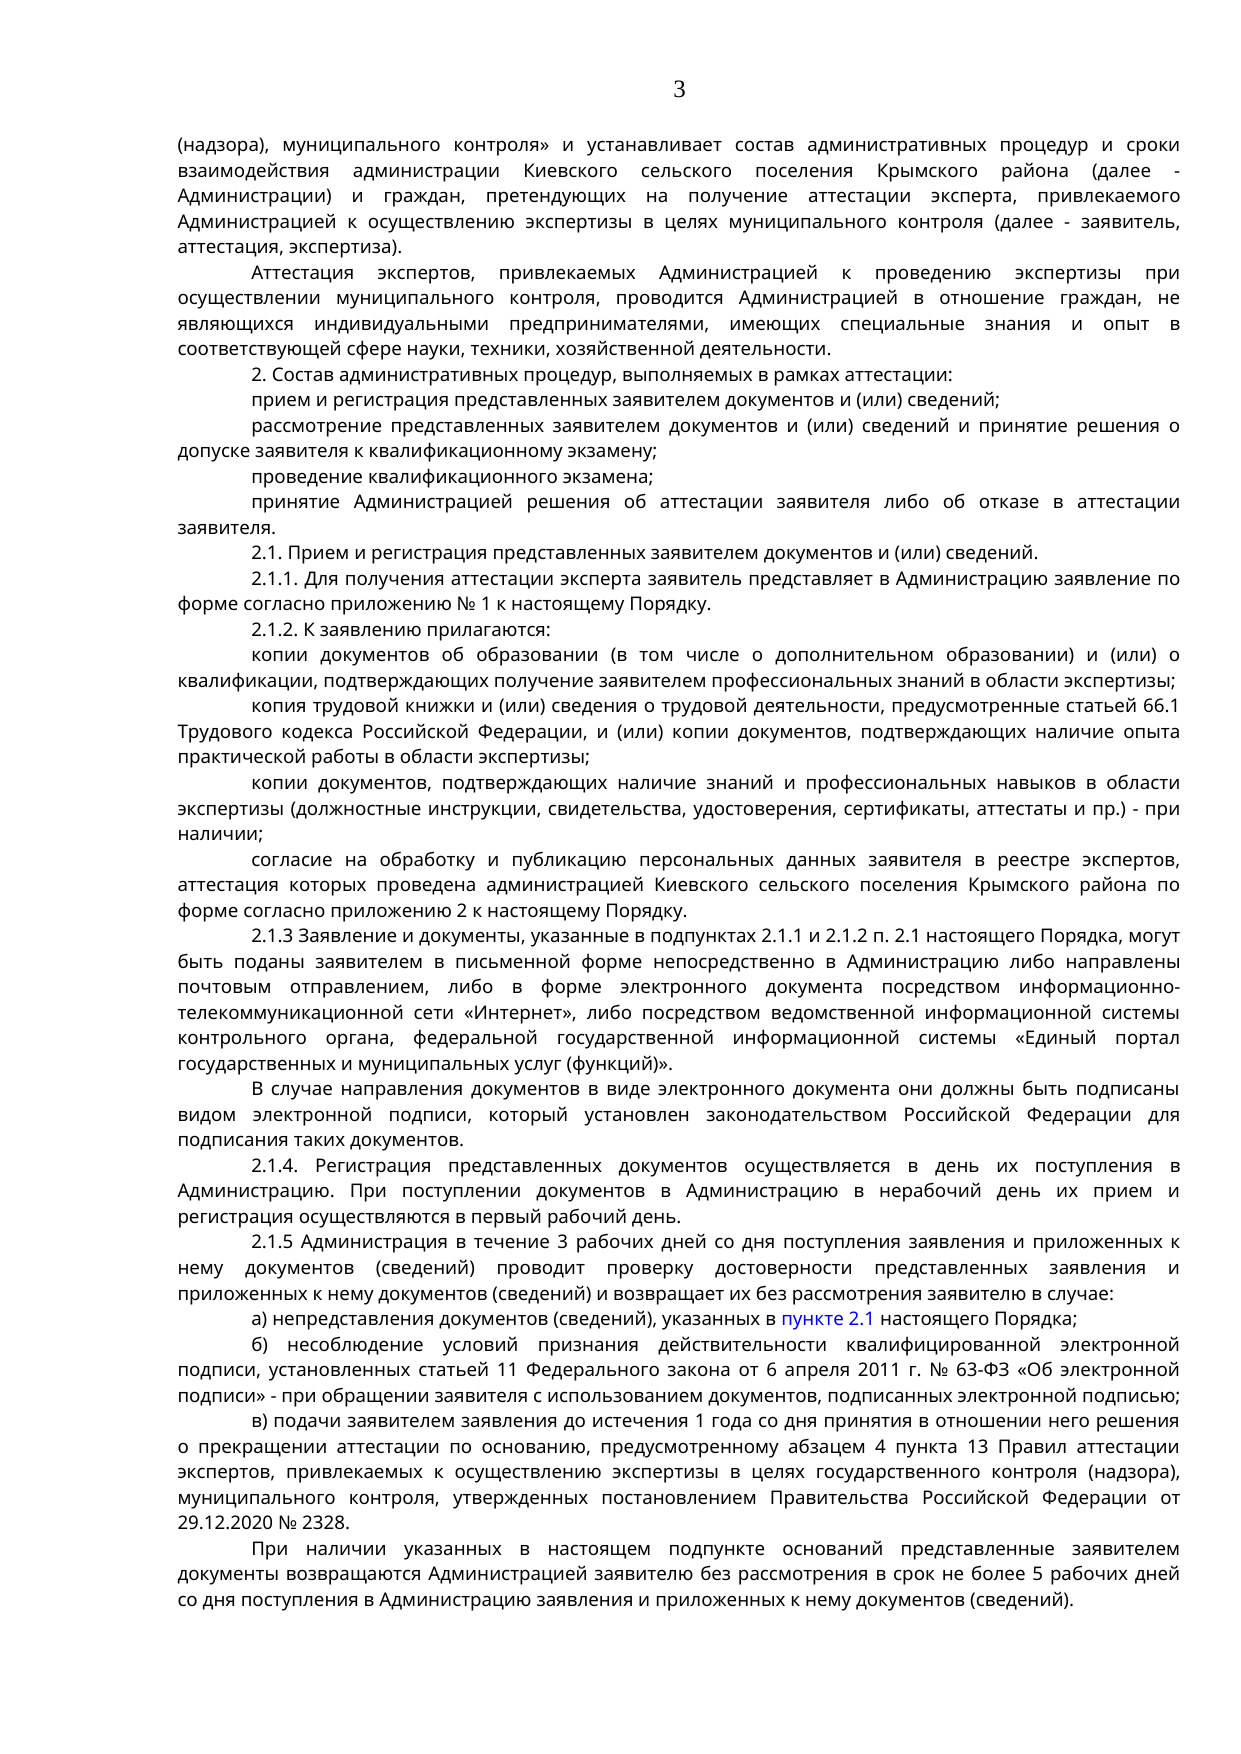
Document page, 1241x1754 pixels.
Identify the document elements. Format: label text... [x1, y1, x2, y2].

text 2.1.5 Администрация в течение 3 рабочих дней со дня поступления заявления и приложенных к нему документов (сведений) проводит проверку достоверности представленных заявления и приложенных к нему документов (сведений) и возвращает их без рассмотрения заявителю в случае: [177, 1229, 1181, 1305]
text 2. Состав административных процедур, выполняемых в рамках аттестации: [177, 361, 1181, 387]
text При наличии указанных в настоящем подпункте оснований представленные заявителем документы возвращаются Администрацией заявителю без рассмотрения в срок не более 5 рабочих дней со дня поступления в Администрацию заявления и приложенных к нему документов (сведений). [177, 1535, 1181, 1612]
text проведение квалификационного экзамена; [177, 463, 1181, 489]
text 2.1.4. Регистрация представленных документов осуществляется в день их поступления в Администрацию. При поступлении документов в Администрацию в нерабочий день их прием и регистрация осуществляются в первый рабочий день. [177, 1152, 1181, 1229]
text 2.1.2. К заявлению прилагаются: [177, 616, 1181, 642]
text 2.1. Прием и регистрация представленных заявителем документов и (или) сведений. [177, 540, 1181, 565]
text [177, 131, 1181, 259]
text 2.1.3 Заявление и документы, указанные в подпунктах 2.1.1 и 2.1.2 п. 2.1 настоящего Порядка, могут быть поданы заявителем в письменной форме непосредственно в Администрацию либо направлены почтовым отправлением, либо в форме электронного документа посредством информационно-телекоммуникационной сети «Интернет», либо посредством ведомственной информационной системы контрольного органа, федеральной государственной информационной системы «Единый портал государственных и муниципальных услуг (функций)». [177, 922, 1181, 1076]
text согласие на обработку и публикацию персональных данных заявителя в реестре экспертов, аттестация которых проведена администрацией Киевского сельского поселения Крымского района по форме согласно приложению 2 к настоящему Порядку. [177, 846, 1181, 922]
text копии документов об образовании (в том числе о дополнительном образовании) и (или) о квалификации, подтверждающих получение заявителем профессиональных знаний в области экспертизы; [177, 642, 1181, 693]
text копия трудовой книжки и (или) сведения о трудовой деятельности, предусмотренные статьей 66.1 Трудового кодекса Российской Федерации, и (или) копии документов, подтверждающих наличие опыта практической работы в области экспертизы; [177, 693, 1181, 769]
text в) подачи заявителем заявления до истечения 1 года со дня принятия в отношении него решения о прекращении аттестации по основанию, предусмотренному абзацем 4 пункта 13 Правил аттестации экспертов, привлекаемых к осуществлению экспертизы в целях государственного контроля (надзора), муниципального контроля, утвержденных постановлением Правительства Российской Федерации от 29.12.2020 № 2328. [177, 1407, 1181, 1535]
text б) несоблюдение условий признания действительности квалифицированной электронной подписи, установленных статьей 11 Федерального закона от 6 апреля 2011 г. № 63-ФЗ «Об электронной подписи» - при обращении заявителя с использованием документов, подписанных электронной подписью; [177, 1331, 1181, 1407]
text В случае направления документов в виде электронного документа они должны быть подписаны видом электронной подписи, который установлен законодательством Российской Федерации для подписания таких документов. [177, 1076, 1181, 1152]
text копии документов, подтверждающих наличие знаний и профессиональных навыков в области экспертизы (должностные инструкции, свидетельства, удостоверения, сертификаты, аттестаты и пр.) - при наличии; [177, 769, 1181, 846]
text 2.1.1. Для получения аттестации эксперта заявитель представляет в Администрацию заявление по форме согласно приложению № 1 к настоящему Порядку. [177, 565, 1181, 616]
text рассмотрение представленных заявителем документов и (или) сведений и принятие решения о допуске заявителя к квалификационному экзамену; [177, 412, 1181, 463]
text принятие Администрацией решения об аттестации заявителя либо об отказе в аттестации заявителя. [177, 489, 1181, 540]
text прием и регистрация представленных заявителем документов и (или) сведений; [177, 387, 1181, 412]
text а) непредставления документов (сведений), указанных в пункте 2.1 настоящего Порядка; [177, 1305, 1181, 1331]
text Аттестация экспертов, привлекаемых Администрацией к проведению экспертизы при осуществлении муниципального контроля, проводится Администрацией в отношение граждан, не являющихся индивидуальными предпринимателями, имеющих специальные знания и опыт в соответствующей сфере науки, техники, хозяйственной деятельности. [177, 259, 1181, 361]
